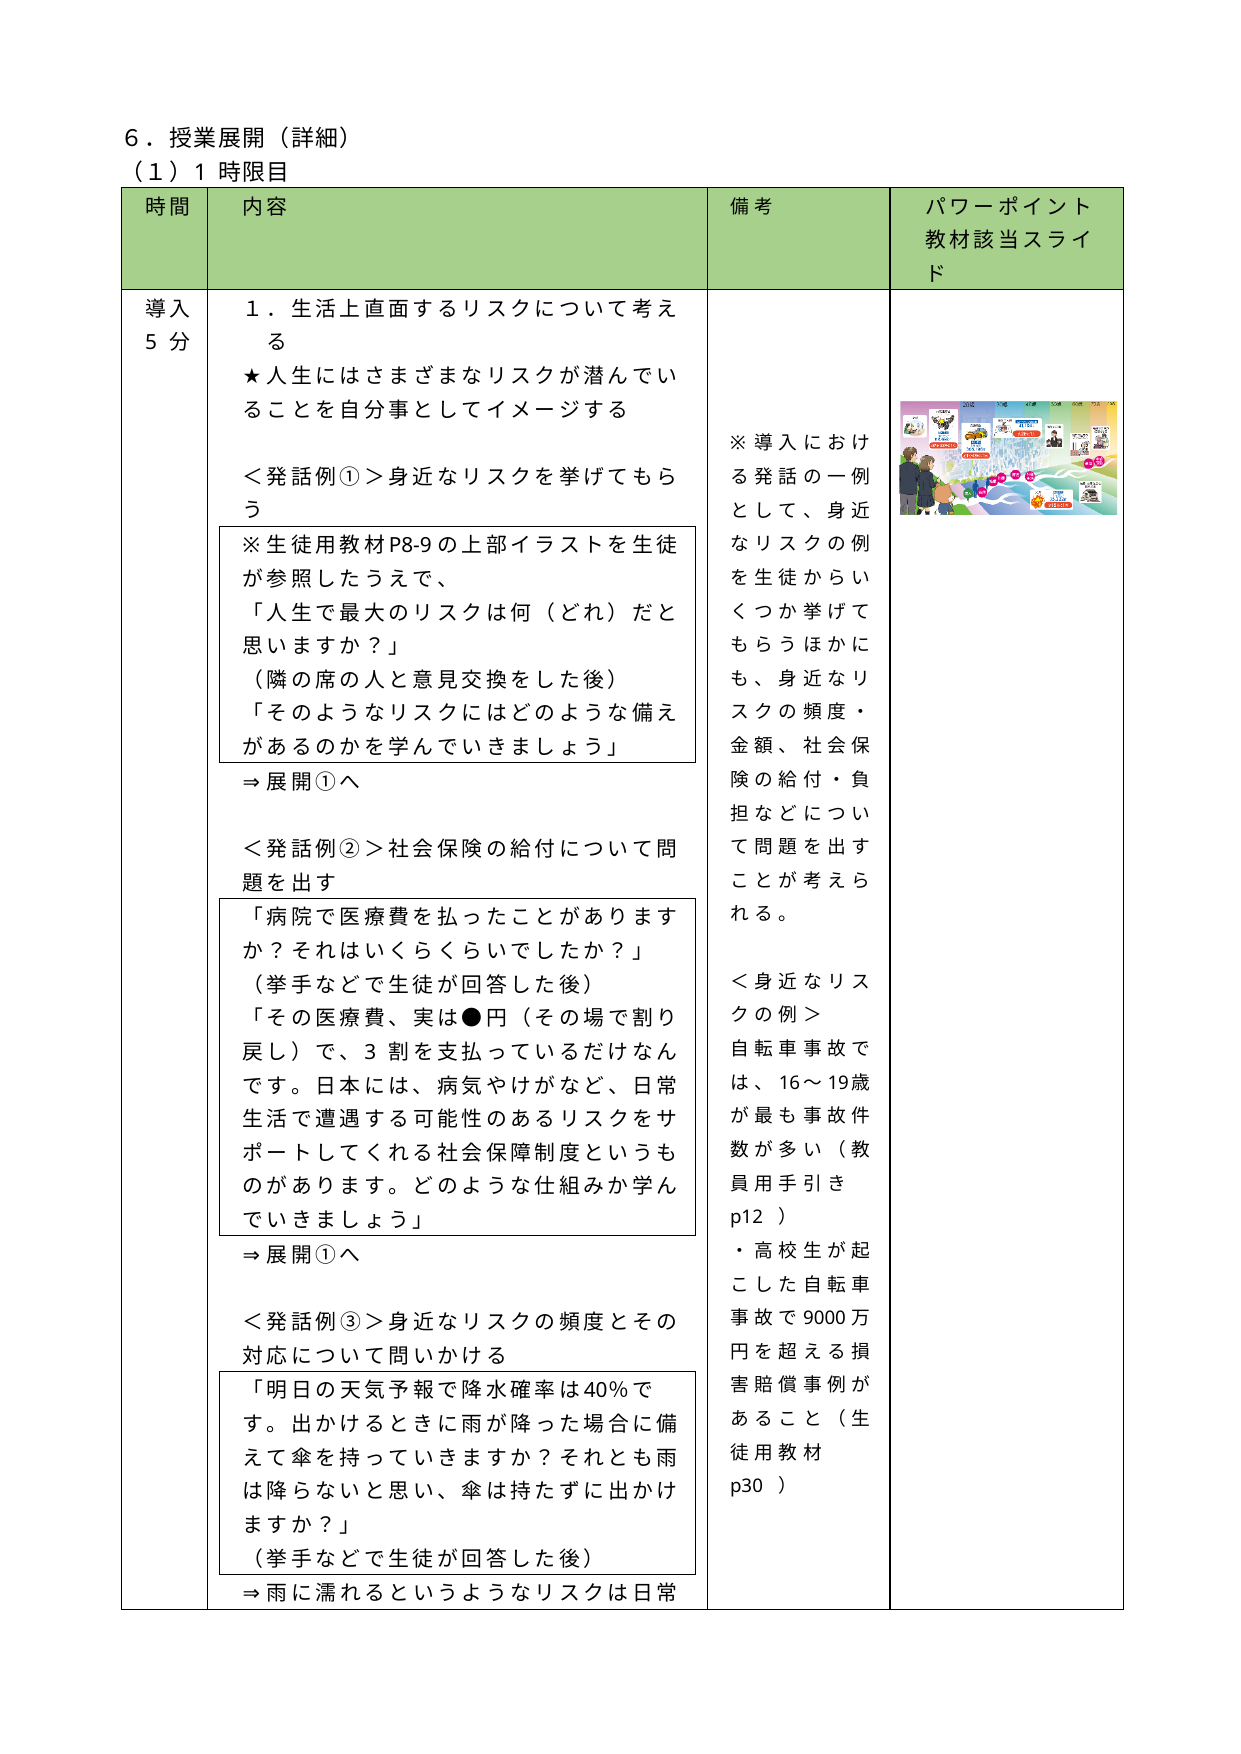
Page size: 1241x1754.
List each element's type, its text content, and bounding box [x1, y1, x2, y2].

table_cell 導入 5分 [122, 290, 207, 1609]
table_header 備考 [708, 188, 889, 289]
table_header 時間 [122, 188, 207, 289]
table_header パワーポイント教材該当スライド [891, 188, 1123, 289]
picture [899, 401, 1118, 515]
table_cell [708, 290, 889, 1609]
text （１）1時限目 [120, 153, 1120, 187]
text ６．授業展開（詳細） [120, 120, 1120, 153]
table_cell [208, 290, 707, 1609]
table_header 内容 [208, 188, 707, 289]
table_cell [891, 290, 1123, 1609]
